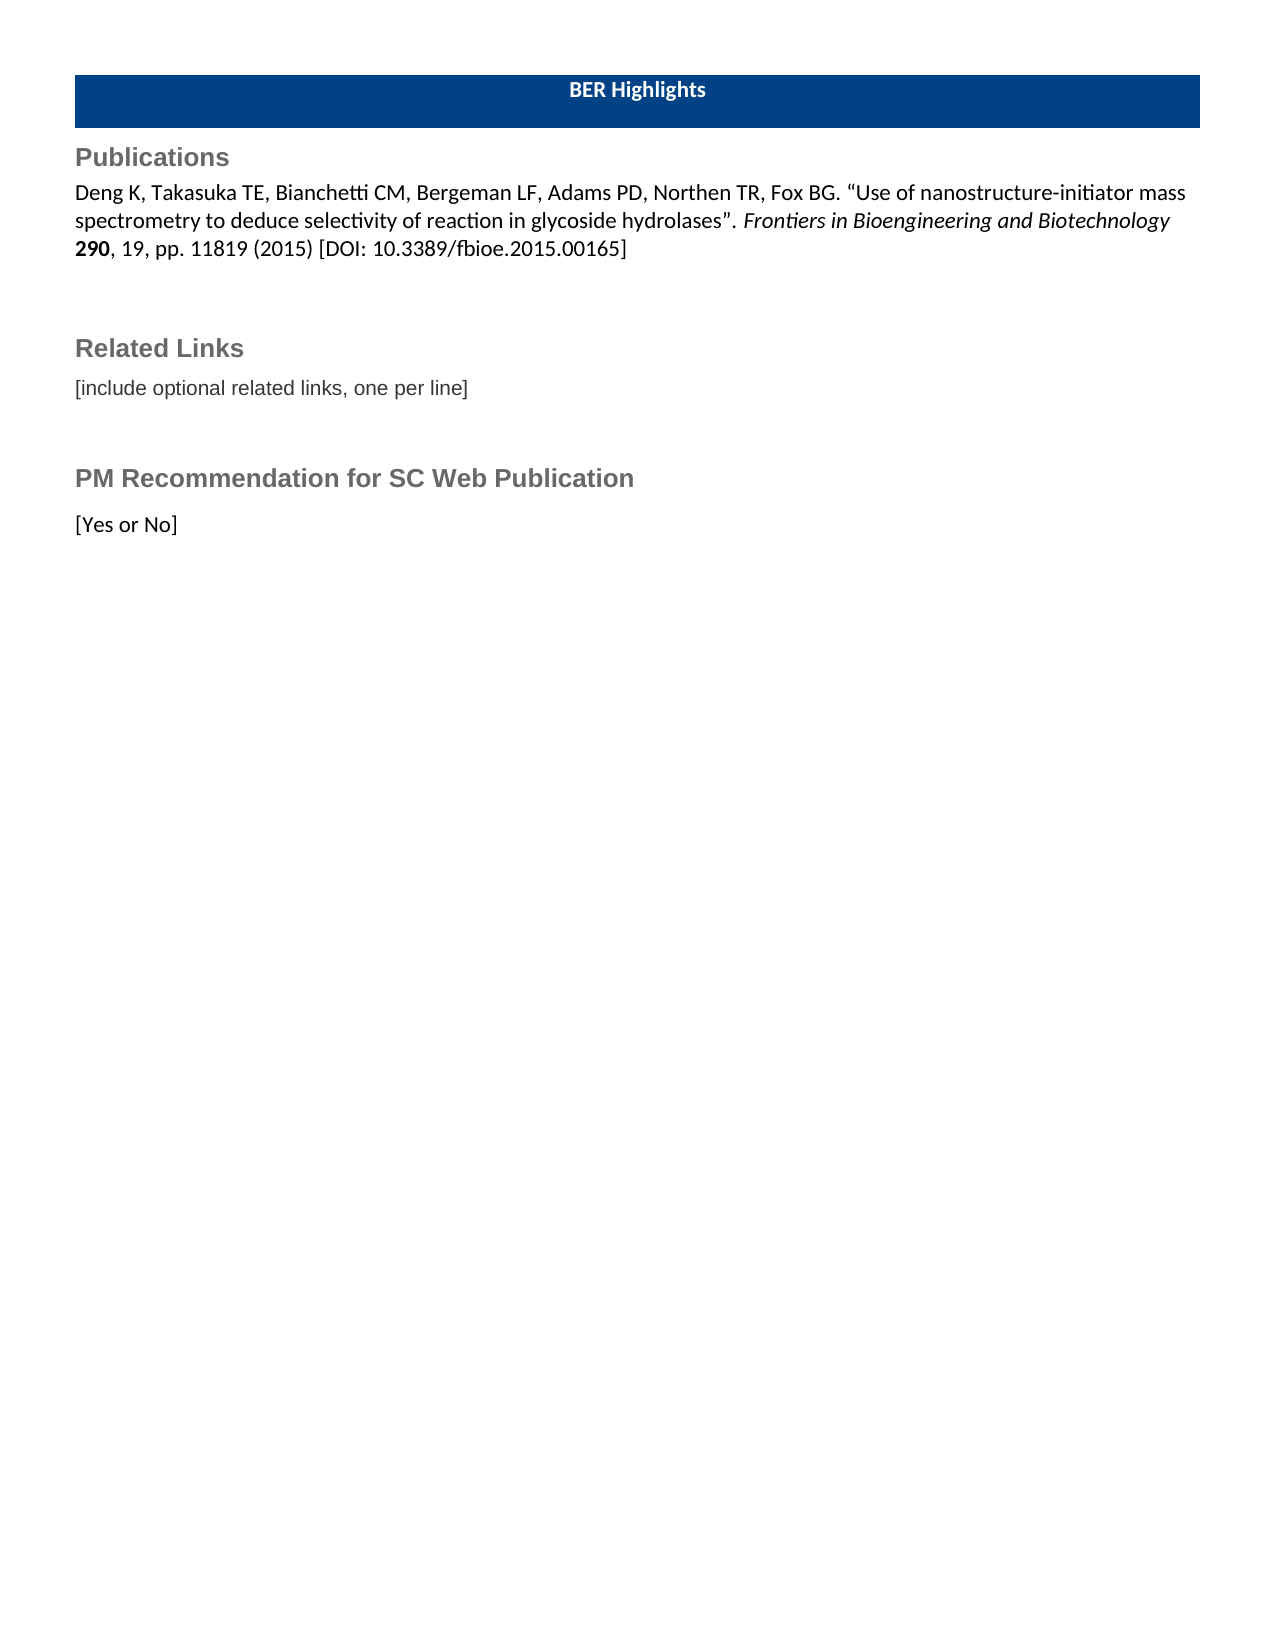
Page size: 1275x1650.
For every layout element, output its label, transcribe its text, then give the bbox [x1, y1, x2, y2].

text [Yes or No] [75, 510, 1200, 538]
text Related Links [75, 320, 1200, 363]
text Deng K, Takasuka TE, Bianchetti CM, Bergeman LF, Adams PD, Northen TR, Fox BG. “Use of nanostructure-initiator mass spectrometry to deduce selectivity of reaction in glycoside hydrolases”. Frontiers in Bioengineering and Biotechnology 290, 19, pp. 11819 (2015) [DOI: 10.3389/fbioe.2015.00165] [75, 178, 1200, 262]
text PM Recommendation for SC Web Publication [75, 463, 1200, 493]
text Publications [75, 128, 1200, 172]
